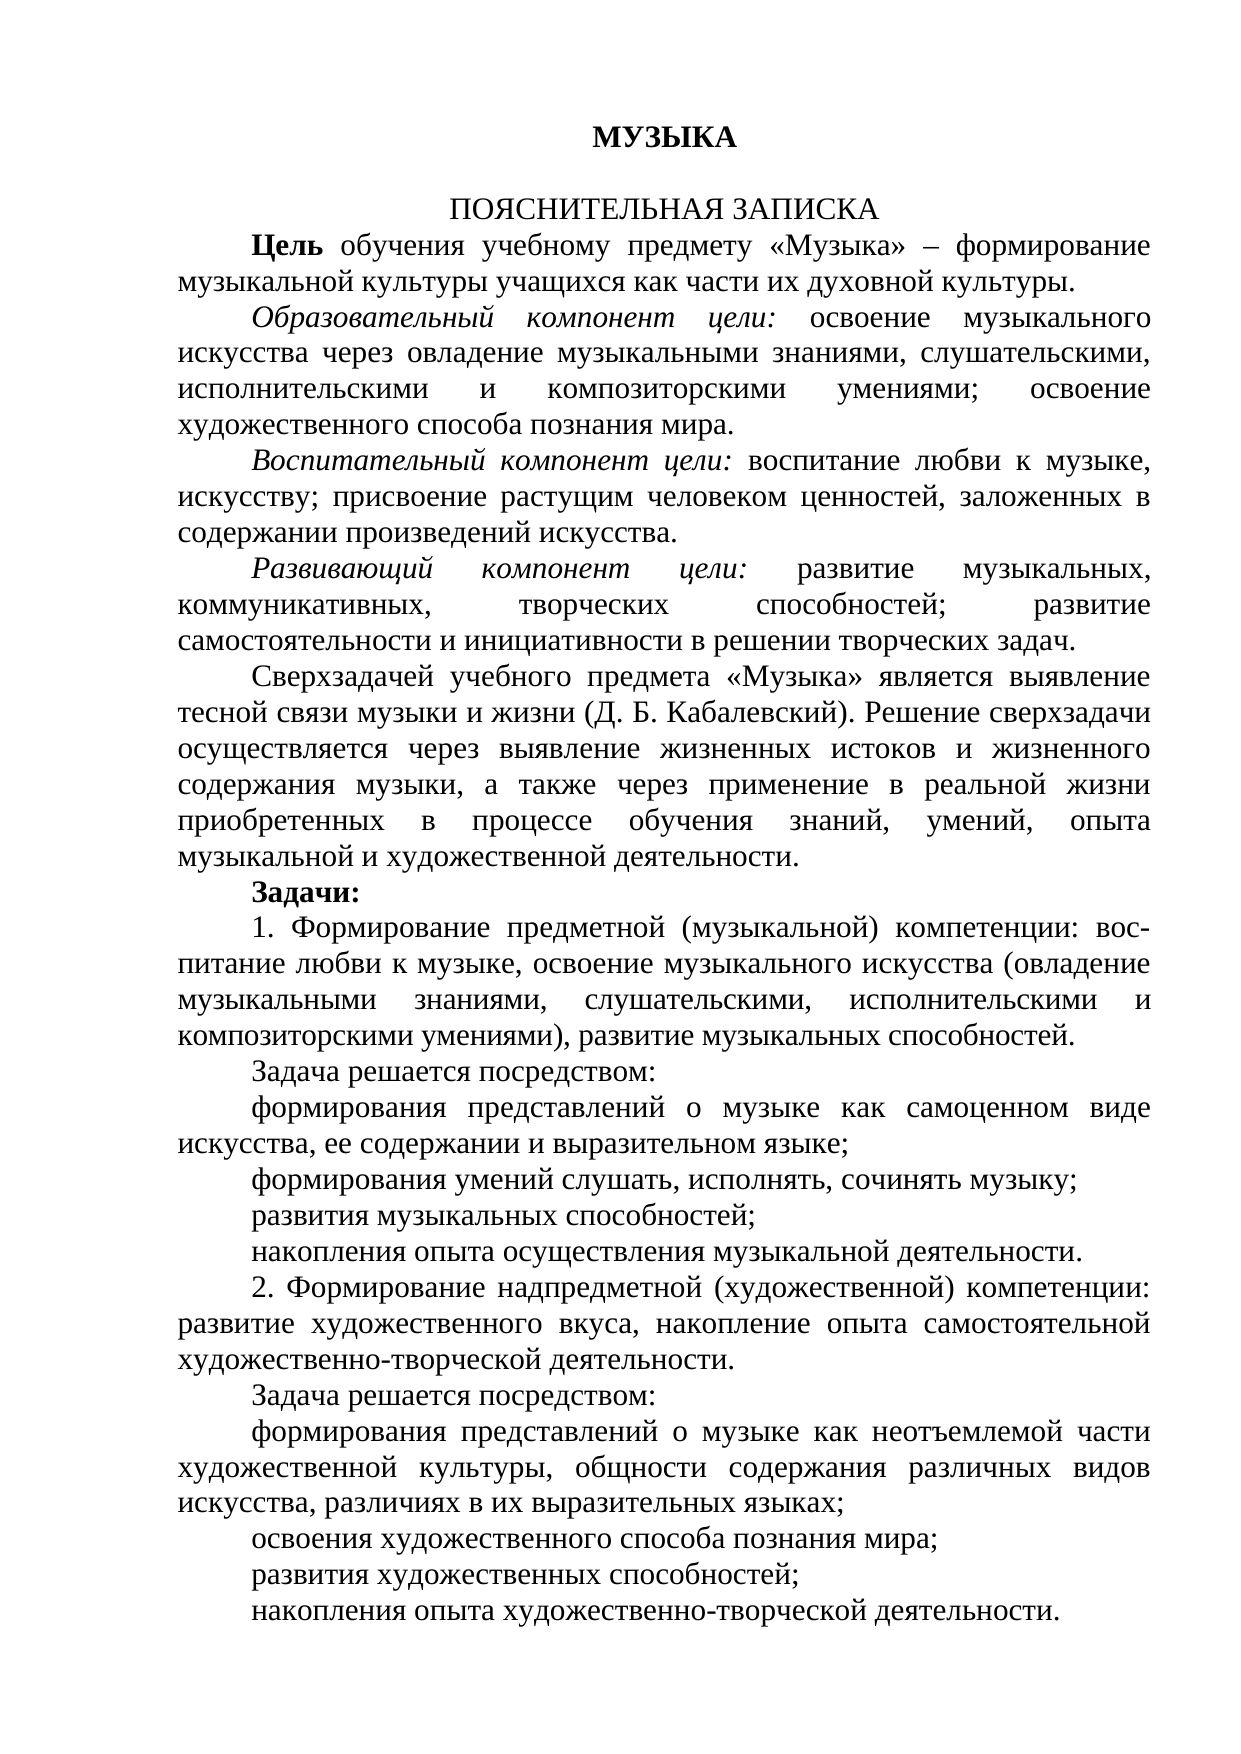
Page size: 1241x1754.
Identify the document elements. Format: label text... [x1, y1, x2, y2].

text Развивающий компонент цели: развитие музыкальных, коммуникативных, творческих способностей; развитие самостоятельности и инициативности в решении творческих задач. [177, 549, 1152, 657]
text Сверхзадачей учебного предмета «Музыка» является выявление тесной связи музыки и жизни (Д. Б. Кабалевский). Решение сверхзадачи осуществляется через выявление жизненных истоков и жизненного содержания музыки, а также через применение в реальной жизни приобретенных в процессе обучения знаний, умений, опыта музыкальной и художественной деятельности. [177, 657, 1152, 873]
text Образовательный компонент цели: освоение музыкального искусства через овладение музыкальными знаниями, слушательскими, исполнительскими и композиторскими умениями; освоение художественного способа познания мира. [177, 298, 1152, 442]
text накопления опыта художественно-творческой деятельности. [177, 1592, 1152, 1627]
text формирования представлений о музыке как самоценном виде искусства, ее содержании и выразительном языке; [177, 1088, 1152, 1160]
text Задача решается посредством: [177, 1376, 1152, 1412]
text Цель обучения учебному предмету «Музыка» – формирование музыкальной культуры учащихся как части их духовной культуры. [177, 226, 1152, 298]
text 2. Формирование надпредметной (художественной) компетенции: развитие художественного вкуса, накопление опыта самостоятельной художественно-творческой деятельности. [177, 1268, 1152, 1376]
text формирования умений слушать, исполнять, сочинять музыку; [177, 1160, 1152, 1196]
text накопления опыта осуществления музыкальной деятельности. [177, 1232, 1152, 1268]
text МУЗЫКА [177, 118, 1152, 154]
text освоения художественного способа познания мира; [177, 1520, 1152, 1556]
text развития музыкальных способностей; [177, 1196, 1152, 1232]
text Задача решается посредством: [177, 1052, 1152, 1088]
text ПОЯСНИТЕЛЬНАЯ ЗАПИСКА [177, 190, 1152, 226]
text Воспитательный компонент цели: воспитание любви к музыке, искусству; присвоение растущим человеком ценностей, заложенных в содержании произведений искусства. [177, 442, 1152, 549]
text Задачи: [177, 873, 1152, 909]
text формирования представлений о музыке как неотъемлемой части художественной культуры, общности содержания различных видов искусства, различиях в их выразительных языках; [177, 1412, 1152, 1520]
text 1. Формирование предметной (музыкальной) компетенции: вос-питание любви к музыке, освоение музыкального искусства (овладение музыкальными знаниями, слушательскими, исполнительскими и композиторскими умениями), развитие музыкальных способностей. [177, 909, 1152, 1052]
text развития художественных способностей; [177, 1556, 1152, 1592]
